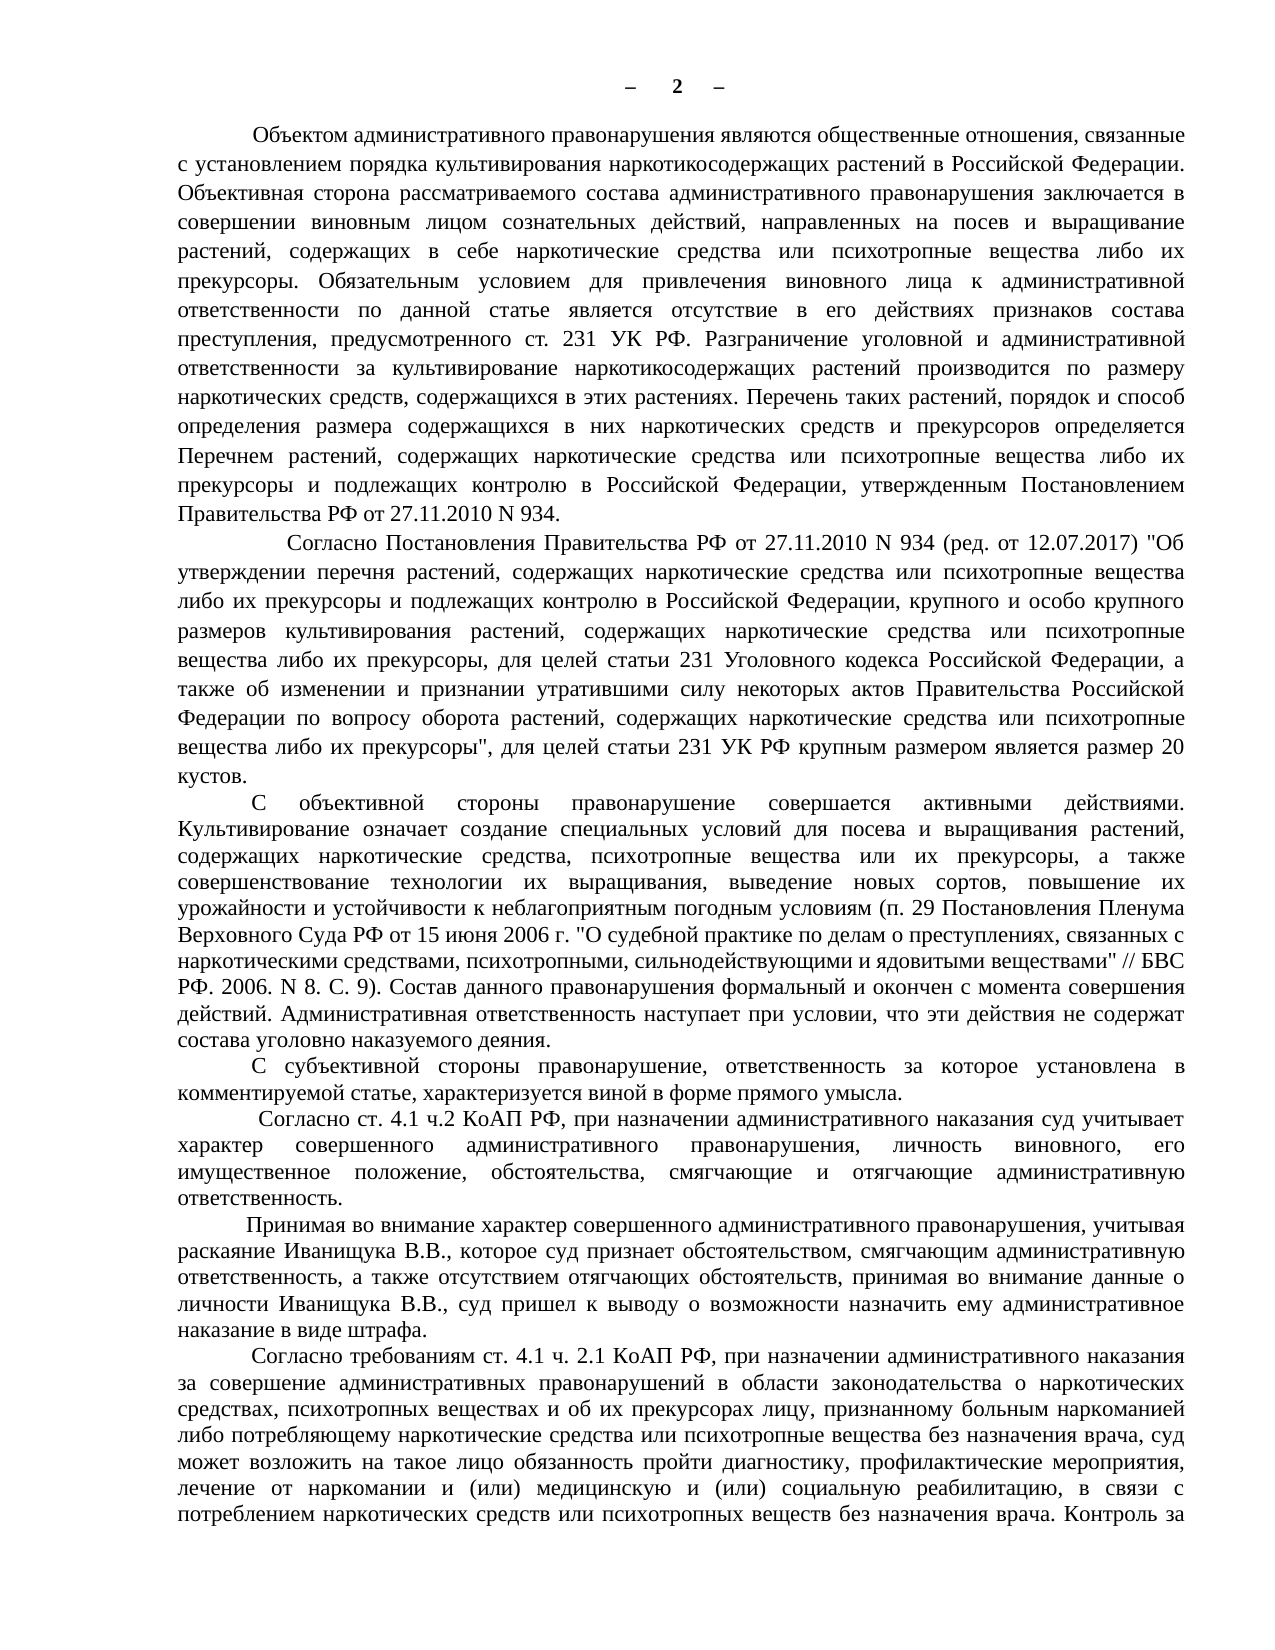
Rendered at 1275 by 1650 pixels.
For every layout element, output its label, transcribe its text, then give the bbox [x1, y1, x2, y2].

text С субъективной стороны правонарушение, ответственность за которое установлена в комментируемой статье, характеризуется виной в форме прямого умысла. Согласно ст. 4.1 ч.2 КоАП РФ, при назначении административного наказания суд учитывает характер совершенного административного правонарушения, личность виновного, его имущественное положение, обстоятельства, смягчающие и отягчающие административную ответственность. [177, 1052, 1186, 1211]
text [177, 1342, 1186, 1527]
text С объективной стороны правонарушение совершается активными действиями. Культивирование означает создание специальных условий для посева и выращивания растений, содержащих наркотические средства, психотропные вещества или их прекурсоры, а также совершенствование технологии их выращивания, выведение новых сортов, повышение их урожайности и устойчивости к неблагоприятным погодным условиям (п. 29 Постановления Пленума Верховного Суда РФ от 15 июня 2006 г. "О судебной практике по делам о преступлениях, связанных с наркотическими средствами, психотропными, сильнодействующими и ядовитыми веществами" // БВС РФ. 2006. N 8. С. 9). Состав данного правонарушения формальный и окончен с момента совершения действий. Административная ответственность наступает при условии, что эти действия не содержат состава уголовно наказуемого деяния. [177, 789, 1186, 1052]
subtitle Объектом административного правонарушения являются общественные отношения, связанные с установлением порядка культивирования наркотикосодержащих растений в Российской Федерации. Объективная сторона рассматриваемого состава административного правонарушения заключается в совершении виновным лицом сознательных действий, направленных на посев и выращивание растений, содержащих в себе наркотические средства или психотропные вещества либо их прекурсоры. Обязательным условием для привлечения виновного лица к административной ответственности по данной статье является отсутствие в его действиях признаков состава преступления, предусмотренного ст. 231 УК РФ. Разграничение уголовной и административной ответственности за культивирование наркотикосодержащих растений производится по размеру наркотических средств, содержащихся в этих растениях. Перечень таких растений, порядок и способ определения размера содержащихся в них наркотических средств и прекурсоров определяется Перечнем растений, содержащих наркотические средства или психотропные вещества либо их прекурсоры и подлежащих контролю в Российской Федерации, утвержденным Постановлением Правительства РФ от 27.11.2010 N 934. Согласно Постановления Правительства РФ от 27.11.2010 N 934 (ред. от 12.07.2017) "Об утверждении перечня растений, содержащих наркотические средства или психотропные вещества либо их прекурсоры и подлежащих контролю в Российской Федерации, крупного и особо крупного размеров культивирования растений, содержащих наркотические средства или психотропные вещества либо их прекурсоры, для целей статьи 231 Уголовного кодекса Российской Федерации, а также об изменении и признании утратившими силу некоторых актов Правительства Российской Федерации по вопросу оборота растений, содержащих наркотические средства или психотропные вещества либо их прекурсоры", для целей статьи 231 УК РФ крупным размером является размер 20 кустов. [177, 118, 1186, 789]
text Принимая во внимание характер совершенного административного правонарушения, учитывая раскаяние Иванищука В.В., которое суд признает обстоятельством, смягчающим административную ответственность, а также отсутствием отягчающих обстоятельств, принимая во внимание данные о личности Иванищука В.В., суд пришел к выводу о возможности назначить ему административное наказание в виде штрафа. [177, 1211, 1186, 1342]
